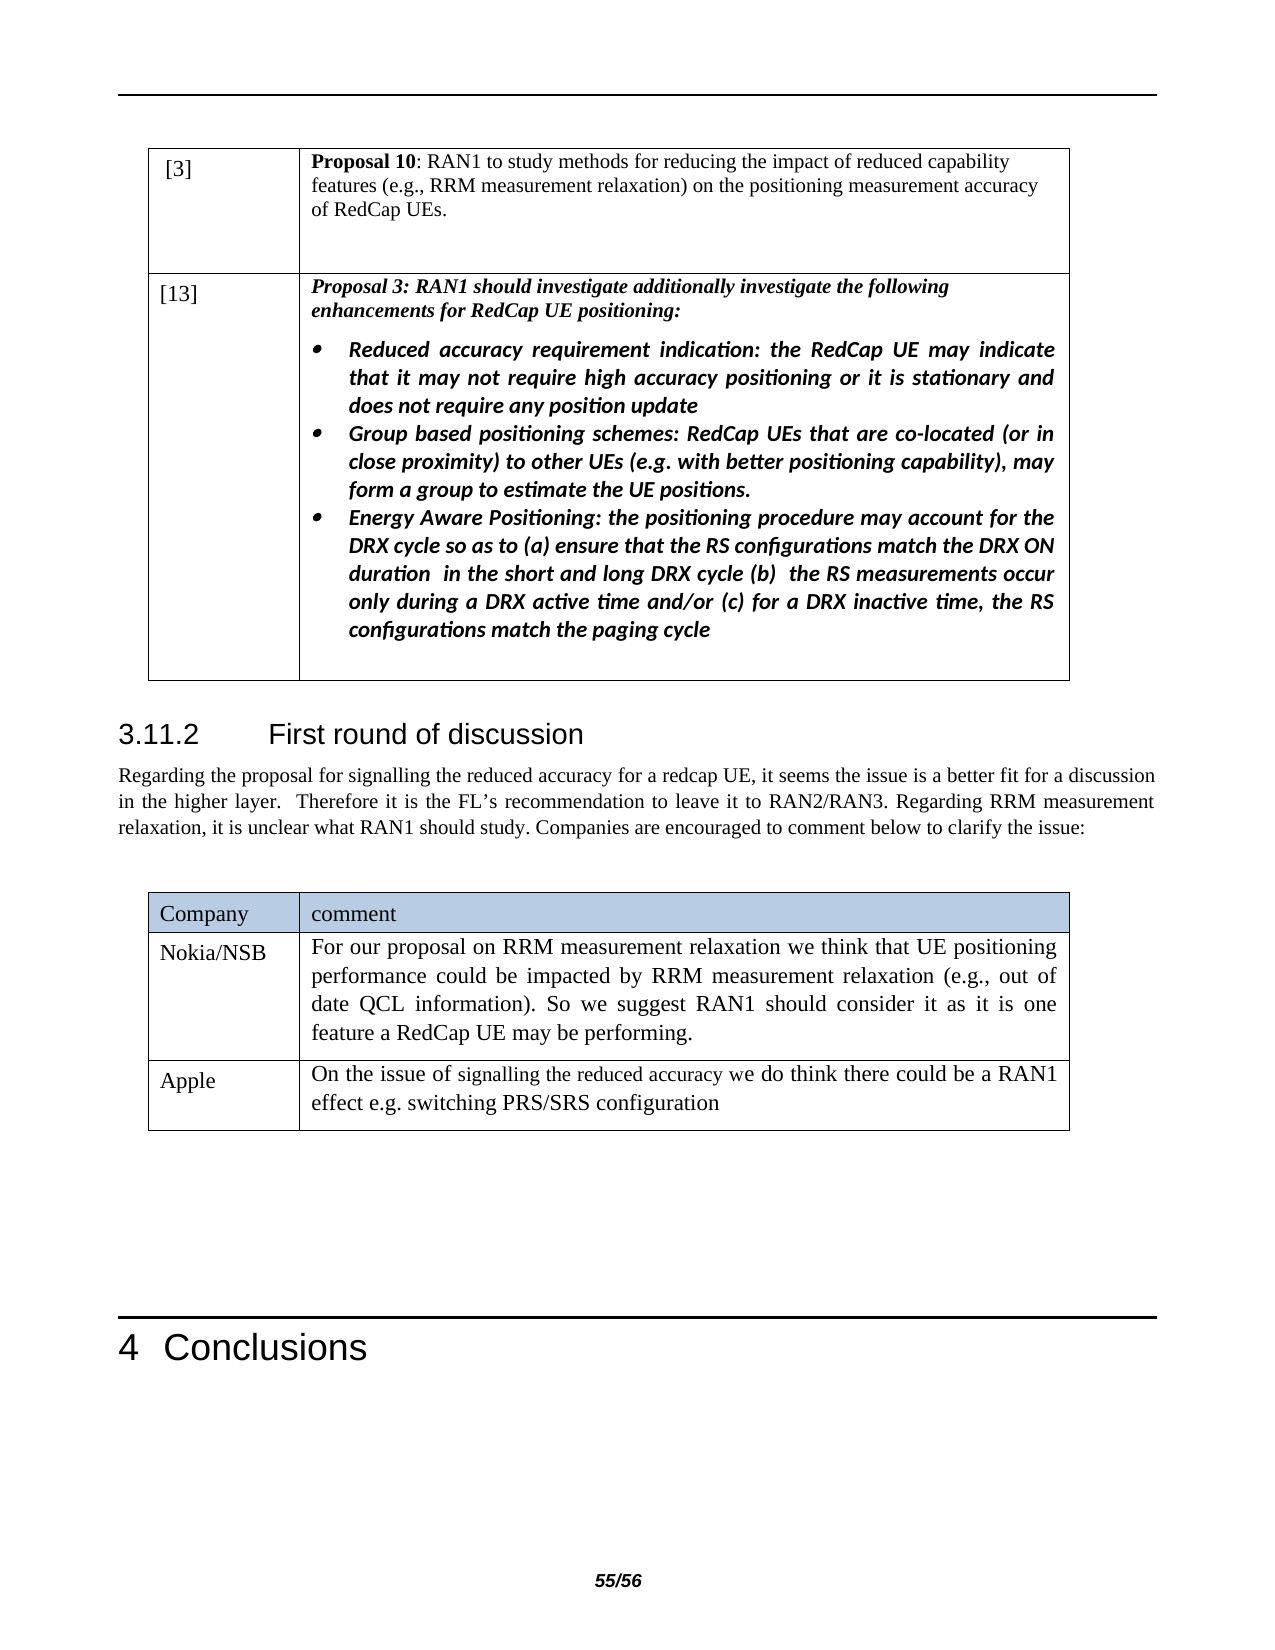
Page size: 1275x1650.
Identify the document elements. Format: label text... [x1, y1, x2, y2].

text Conclusions [118, 1319, 1157, 1369]
table_cell On the issue of signalling the reduced accuracy we do think there could be a RAN1 effect e.g. switching PRS/SRS configuration [300, 1061, 1069, 1130]
table_cell Nokia/NSB [149, 933, 299, 1059]
table_header comment [300, 893, 1069, 932]
table_cell [3] [149, 149, 299, 273]
subtitle First round of discussion [118, 717, 1157, 751]
table_cell [13] [149, 274, 299, 679]
table_header Company [149, 893, 299, 932]
list Regarding the proposal for signalling the reduced accuracy for a redcap UE, it seems the issue is a better fit for a discussion in the higher layer. Therefore it is the FL’s recommendation to leave it to RAN2/RAN3. Regarding RRM measurement relaxation, it is unclear what RAN1 should study. Companies are encouraged to comment below to clarify the issue: [118, 763, 1157, 839]
table_cell Proposal 3: RAN1 should investigate additionally investigate the following enhancements for RedCap UE positioning: Reduced accuracy requirement indication: the RedCap UE may indicate that it may not require high accuracy positioning or it is stationary and does not require any position update Group based positioning schemes: RedCap UEs that are co-located (or in close proximity) to other UEs (e.g. with better positioning capability), may form a group to estimate the UE positions. Energy Aware Positioning: the positioning procedure may account for the DRX cycle so as to (a) ensure that the RS configurations match the DRX ON duration in the short and long DRX cycle (b) the RS measurements occur only during a DRX active time and/or (c) for a DRX inactive time, the RS configurations match the paging cycle [300, 274, 1069, 679]
table_cell Proposal 10: RAN1 to study methods for reducing the impact of reduced capability features (e.g., RRM measurement relaxation) on the positioning measurement accuracy of RedCap UEs. [300, 149, 1069, 273]
table_cell For our proposal on RRM measurement relaxation we think that UE positioning performance could be impacted by RRM measurement relaxation (e.g., out of date QCL information). So we suggest RAN1 should consider it as it is one feature a RedCap UE may be performing. [300, 933, 1069, 1059]
table_cell Apple [149, 1061, 299, 1130]
